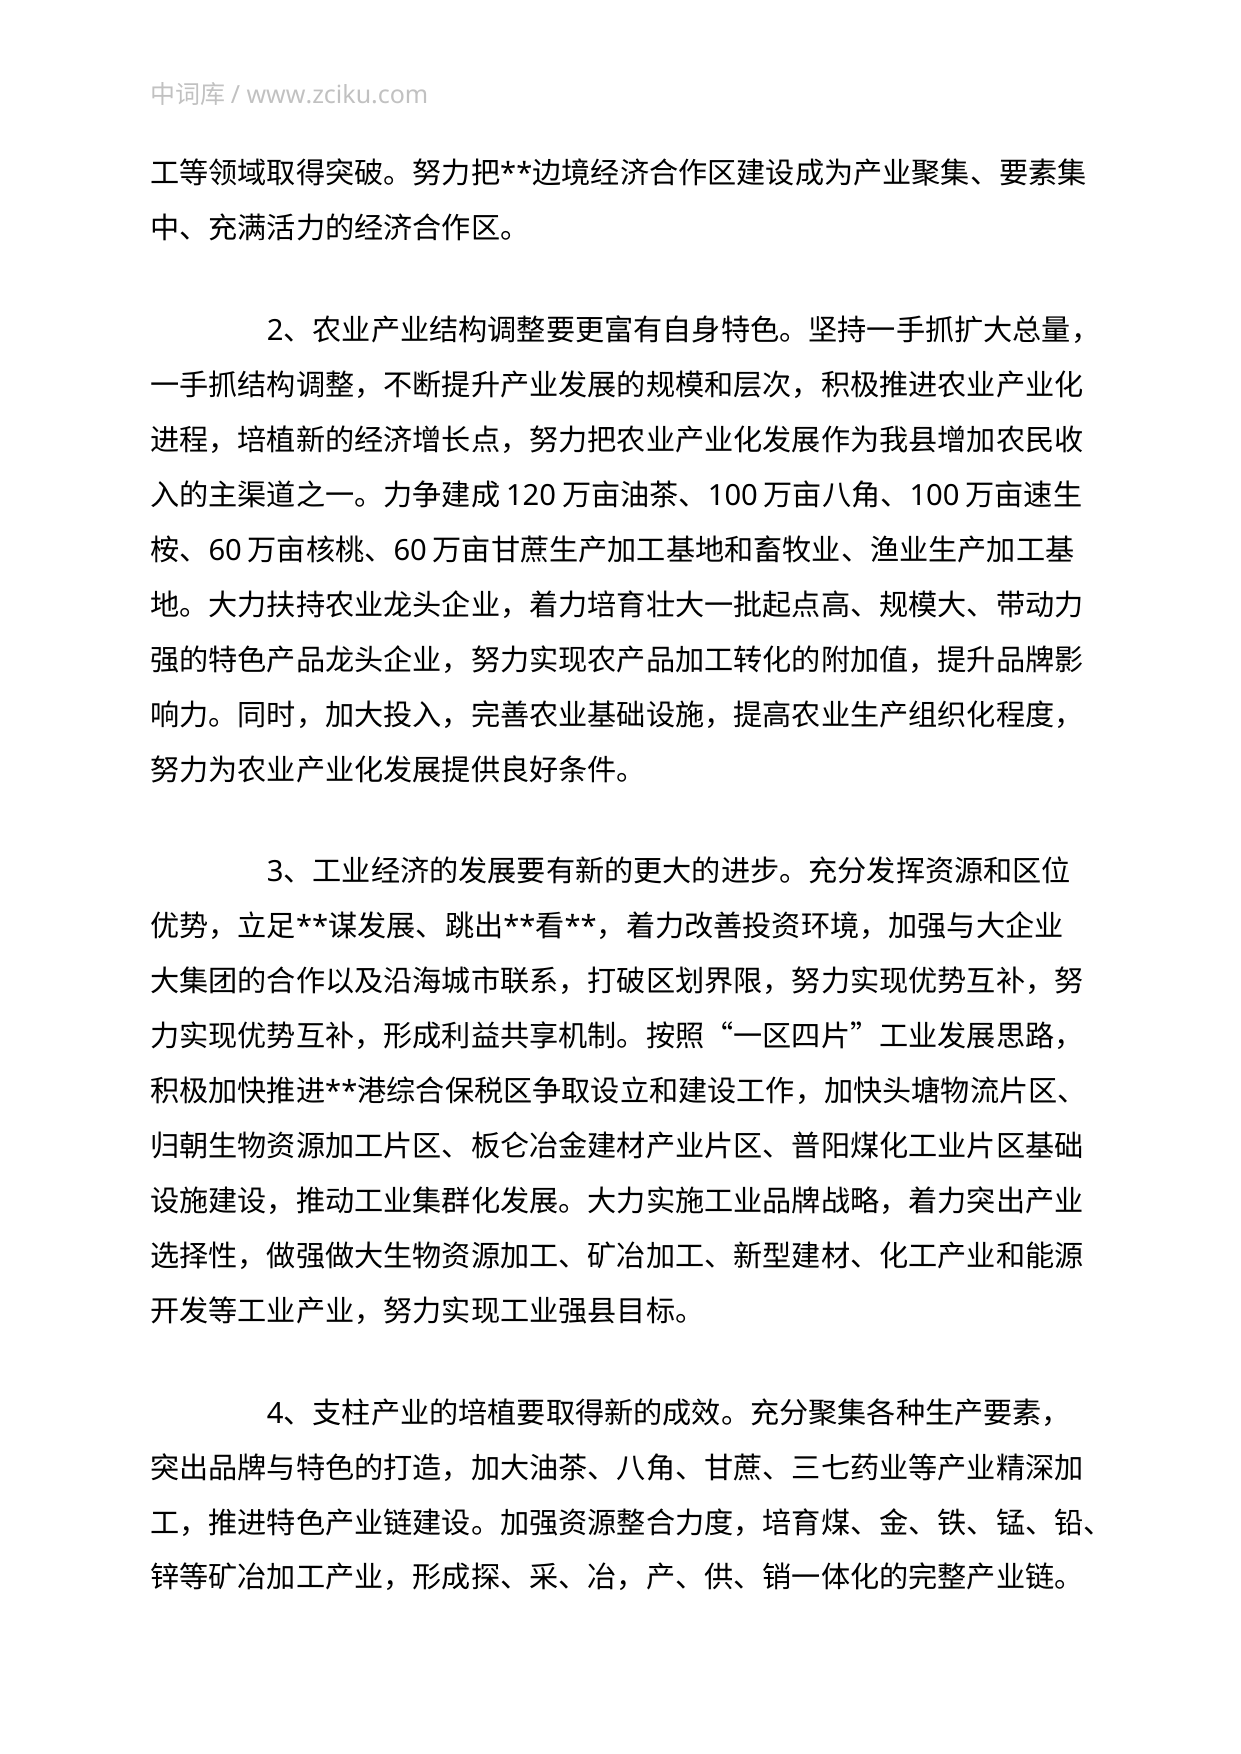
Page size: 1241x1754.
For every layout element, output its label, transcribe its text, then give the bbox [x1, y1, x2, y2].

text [150, 1389, 1090, 1596]
text 2、农业产业结构调整要更富有自身特色。坚持一手抓扩大总量，一手抓结构调整，不断提升产业发展的规模和层次，积极推进农业产业化进程，培植新的经济增长点，努力把农业产业化发展作为我县增加农民收入的主渠道之一。力争建成120万亩油茶、100万亩八角、100万亩速生桉、60万亩核桃、60万亩甘蔗生产加工基地和畜牧业、渔业生产加工基地。大力扶持农业龙头企业，着力培育壮大一批起点高、规模大、带动力强的特色产品龙头企业，努力实现农产品加工转化的附加值，提升品牌影响力。同时，加大投入，完善农业基础设施，提高农业生产组织化程度，努力为农业产业化发展提供良好条件。 [150, 307, 1090, 788]
text 3、工业经济的发展要有新的更大的进步。充分发挥资源和区位优势，立足**谋发展、跳出**看**，着力改善投资环境，加强与大企业大集团的合作以及沿海城市联系，打破区划界限，努力实现优势互补，努力实现优势互补，形成利益共享机制。按照“一区四片”工业发展思路，积极加快推进**港综合保税区争取设立和建设工作，加快头塘物流片区、归朝生物资源加工片区、板仑冶金建材产业片区、普阳煤化工业片区基础设施建设，推动工业集群化发展。大力实施工业品牌战略，着力突出产业选择性，做强做大生物资源加工、矿冶加工、新型建材、化工产业和能源开发等工业产业，努力实现工业强县目标。 [150, 848, 1090, 1330]
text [150, 150, 1090, 247]
